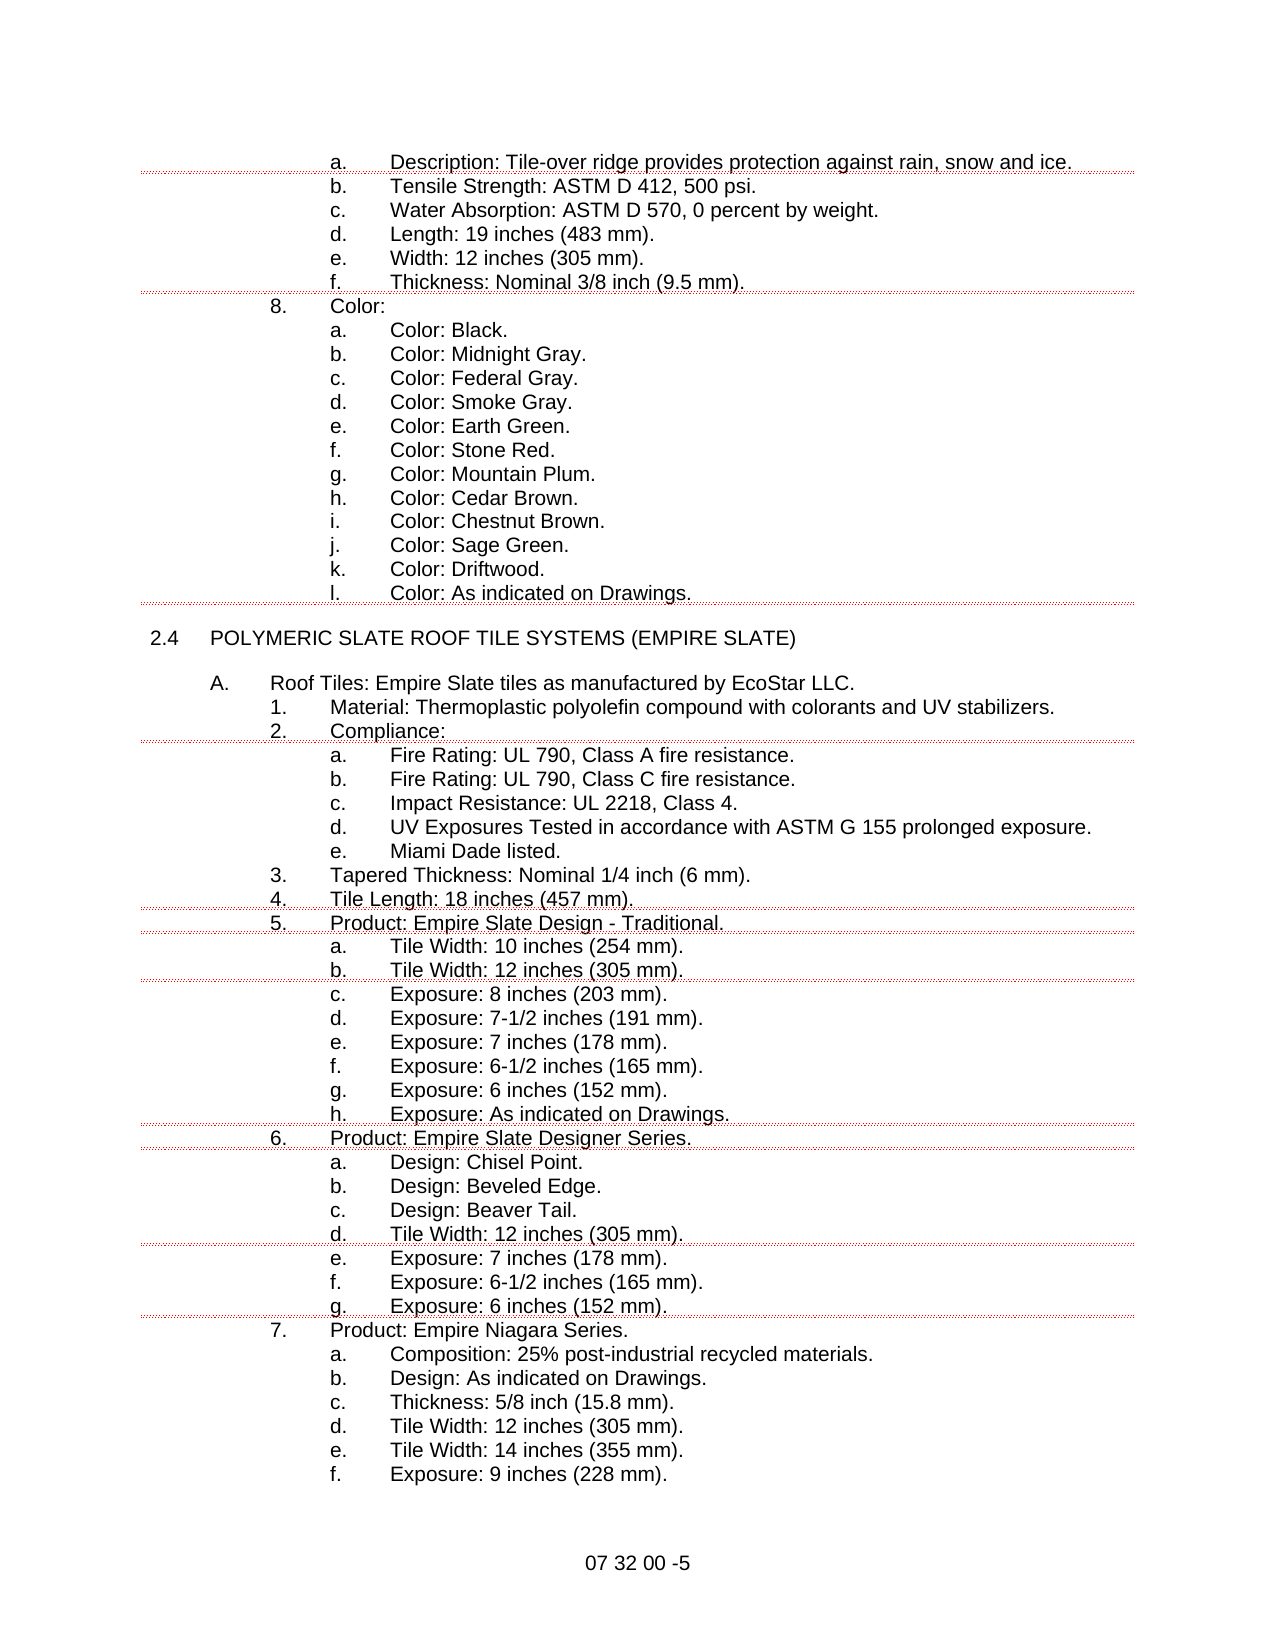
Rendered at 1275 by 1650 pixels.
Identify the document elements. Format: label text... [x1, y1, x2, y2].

list Color: Federal Gray. [330, 366, 1125, 389]
list Composition: 25% post-industrial recycled materials. [330, 1342, 1125, 1366]
list Tile Width: 12 inches (305 mm). [330, 958, 1125, 982]
list Exposure: 6-1/2 inches (165 mm). [330, 1270, 1125, 1294]
list Exposure: 9 inches (228 mm). [330, 1461, 1125, 1485]
list POLYMERIC SLATE ROOF TILE SYSTEMS (EMPIRE SLATE) [150, 626, 1125, 650]
list Tile Width: 10 inches (254 mm). [330, 934, 1125, 958]
list Color: Midnight Gray. [330, 342, 1125, 366]
list Tapered Thickness: Nominal 1/4 inch (6 mm). [270, 862, 1125, 886]
list Exposure: As indicated on Drawings. [330, 1102, 1125, 1126]
list Exposure: 6 inches (152 mm). [330, 1294, 1125, 1318]
list Tile Width: 14 inches (355 mm). [330, 1437, 1125, 1461]
list Exposure: 7 inches (178 mm). [330, 1246, 1125, 1270]
list Color: Sage Green. [330, 533, 1125, 557]
list Roof Tiles: Empire Slate tiles as manufactured by EcoStar LLC. [210, 671, 1125, 695]
list Color: Cedar Brown. [330, 485, 1125, 509]
list Product: Empire Niagara Series. [270, 1318, 1125, 1342]
list Exposure: 7 inches (178 mm). [330, 1030, 1125, 1054]
list Product: Empire Slate Design - Traditional. [270, 910, 1125, 934]
list Color: Black. [330, 318, 1125, 342]
list Compliance: [270, 719, 1125, 743]
list Length: 19 inches (483 mm). [330, 222, 1125, 246]
list Width: 12 inches (305 mm). [330, 246, 1125, 270]
list Product: Empire Slate Designer Series. [270, 1126, 1125, 1150]
list UV Exposures Tested in accordance with ASTM G 155 prolonged exposure. [330, 814, 1125, 838]
list Design: As indicated on Drawings. [330, 1366, 1125, 1389]
list Tile Width: 12 inches (305 mm). [330, 1222, 1125, 1246]
list Tile Width: 12 inches (305 mm). [330, 1413, 1125, 1437]
list Design: Chisel Point. [330, 1150, 1125, 1174]
list Exposure: 8 inches (203 mm). [330, 982, 1125, 1006]
list Exposure: 7-1/2 inches (191 mm). [330, 1006, 1125, 1030]
list Tile Length: 18 inches (457 mm). [270, 886, 1125, 910]
list Fire Rating: UL 790, Class A fire resistance. [330, 743, 1125, 767]
list Color: As indicated on Drawings. [330, 581, 1125, 605]
list Thickness: Nominal 3/8 inch (9.5 mm). [330, 270, 1125, 294]
list Color: Mountain Plum. [330, 461, 1125, 485]
list Exposure: 6-1/2 inches (165 mm). [330, 1054, 1125, 1078]
list Miami Dade listed. [330, 838, 1125, 862]
list Color: Chestnut Brown. [330, 509, 1125, 533]
list Impact Resistance: UL 2218, Class 4. [330, 791, 1125, 814]
list Design: Beaver Tail. [330, 1198, 1125, 1222]
list Water Absorption: ASTM D 570, 0 percent by weight. [330, 198, 1125, 222]
list Design: Beveled Edge. [330, 1174, 1125, 1198]
list Fire Rating: UL 790, Class C fire resistance. [330, 767, 1125, 791]
list Material: Thermoplastic polyolefin compound with colorants and UV stabilizers. [270, 695, 1125, 719]
list Color: Stone Red. [330, 437, 1125, 461]
list Color: [270, 294, 1125, 318]
list Tensile Strength: ASTM D 412, 500 psi. [330, 174, 1125, 198]
list Color: Earth Green. [330, 413, 1125, 437]
list Color: Driftwood. [330, 557, 1125, 581]
list Color: Smoke Gray. [330, 389, 1125, 413]
list Description: Tile-over ridge provides protection against rain, snow and ice. [330, 150, 1125, 174]
list Thickness: 5/8 inch (15.8 mm). [330, 1389, 1125, 1413]
list Exposure: 6 inches (152 mm). [330, 1078, 1125, 1102]
